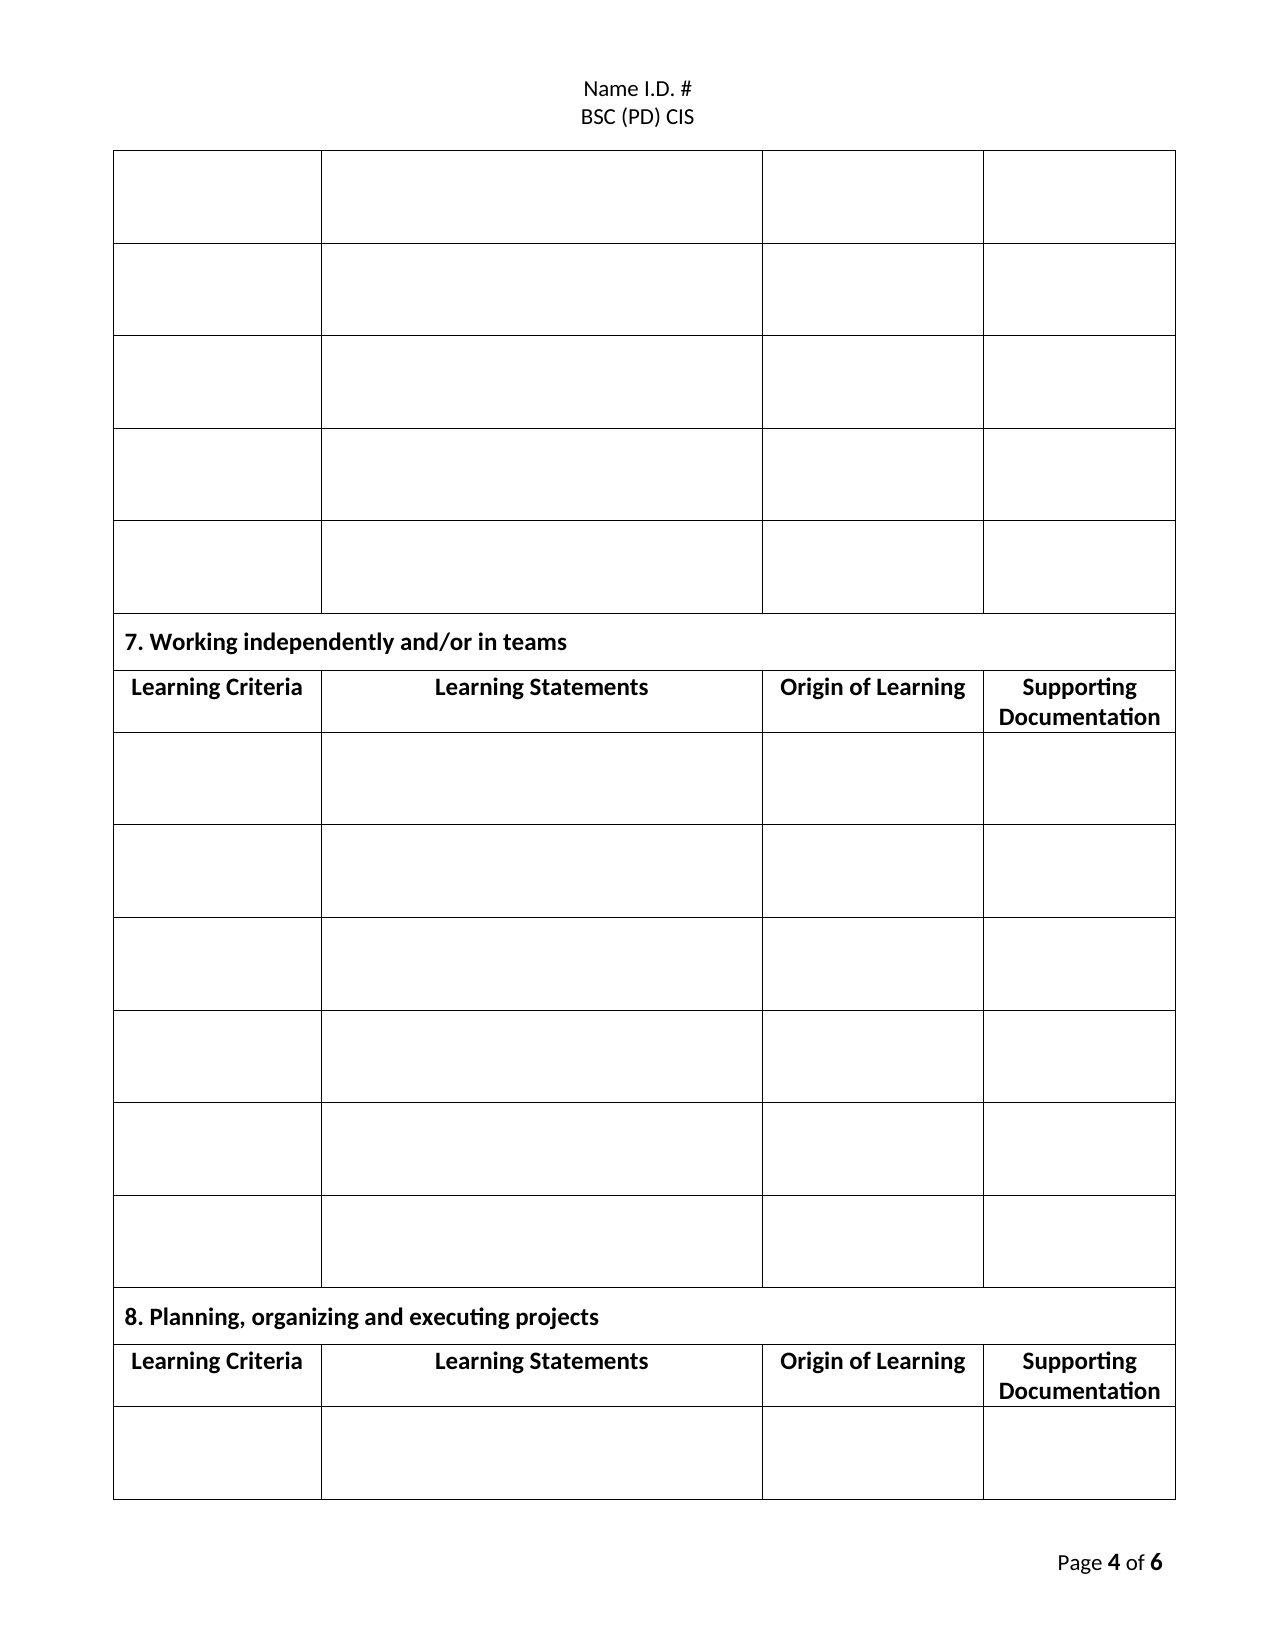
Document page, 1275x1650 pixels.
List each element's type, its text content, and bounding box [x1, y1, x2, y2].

table_cell [984, 733, 1175, 824]
table_cell [763, 244, 983, 335]
table_cell [322, 151, 762, 243]
table_cell [984, 151, 1175, 243]
table_cell [114, 1011, 321, 1102]
table_cell [322, 825, 762, 917]
table_cell [322, 429, 762, 520]
table_cell [763, 151, 983, 243]
table_cell [114, 429, 321, 520]
table_cell Learning Statements [322, 671, 762, 732]
table_cell Origin of Learning [763, 1345, 983, 1406]
table_cell [114, 1407, 321, 1498]
table_cell [322, 244, 762, 335]
table_cell Learning Statements [322, 1345, 762, 1406]
table_cell [984, 336, 1175, 428]
table_cell [984, 918, 1175, 1009]
table_cell [114, 151, 321, 243]
table_cell [322, 1103, 762, 1195]
table_cell [984, 521, 1175, 613]
table_cell [984, 1407, 1175, 1498]
table_cell Learning Criteria [114, 671, 321, 732]
table_cell [763, 825, 983, 917]
table_cell [114, 918, 321, 1009]
table_cell Learning Criteria [114, 1345, 321, 1406]
table_cell [114, 336, 321, 428]
table_cell [763, 521, 983, 613]
table_cell [984, 1103, 1175, 1195]
table_cell [984, 244, 1175, 335]
table_cell 7. Working independently and/or in teams [114, 614, 1175, 669]
table_cell [763, 1407, 983, 1498]
table_cell [322, 1011, 762, 1102]
table_cell [763, 1103, 983, 1195]
table_cell [984, 1011, 1175, 1102]
table_cell [984, 1196, 1175, 1287]
table_cell [114, 825, 321, 917]
table_cell [763, 918, 983, 1009]
table_cell [322, 521, 762, 613]
table_cell [114, 1103, 321, 1195]
table_cell [763, 429, 983, 520]
table_cell [763, 1011, 983, 1102]
table_cell [322, 918, 762, 1009]
table_cell [114, 244, 321, 335]
table_cell Supporting Documentation [984, 1345, 1175, 1406]
table_cell [114, 521, 321, 613]
table_cell [322, 1196, 762, 1287]
table_cell [763, 336, 983, 428]
table_cell [114, 1196, 321, 1287]
table_cell [114, 733, 321, 824]
table_cell Supporting Documentation [984, 671, 1175, 732]
table_cell [763, 1196, 983, 1287]
table_cell [763, 733, 983, 824]
table_cell Origin of Learning [763, 671, 983, 732]
table_cell 8. Planning, organizing and executing projects [114, 1288, 1175, 1344]
table_cell [322, 336, 762, 428]
table_cell [322, 1407, 762, 1498]
table_cell [984, 825, 1175, 917]
table_cell [322, 733, 762, 824]
table_cell [984, 429, 1175, 520]
